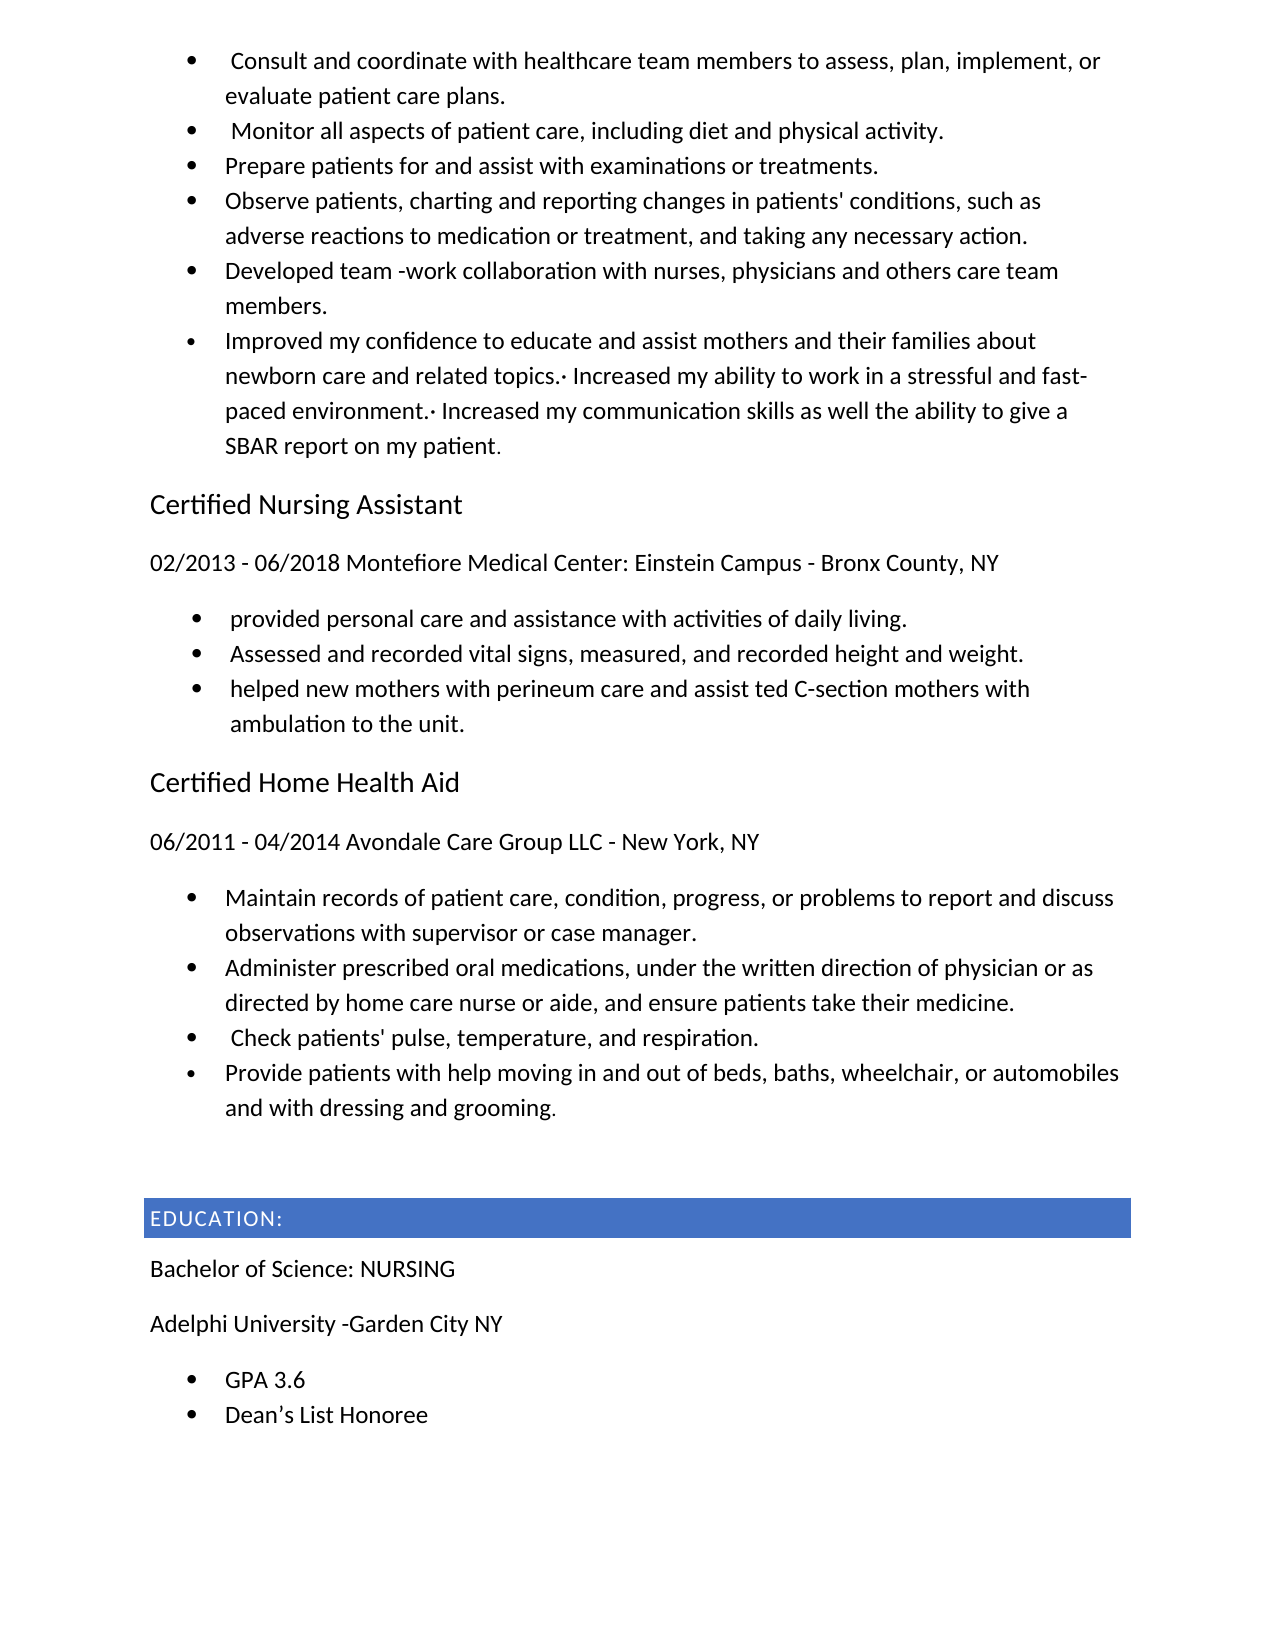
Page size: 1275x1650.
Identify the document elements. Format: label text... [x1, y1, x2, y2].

list GPA 3.6 [187, 1364, 1125, 1395]
text Certified Home Health Aid [150, 764, 1125, 800]
list Monitor all aspects of patient care, including diet and physical activity. [187, 115, 1125, 146]
list Dean’s List Honoree [187, 1399, 1125, 1430]
text Bachelor of Science: NURSING [150, 1253, 1125, 1283]
list Consult and coordinate with healthcare team members to assess, plan, implement, or evaluate patient care plans. [187, 45, 1125, 111]
list Prepare patients for and assist with examinations or treatments. [187, 150, 1125, 181]
text 06/2011 - 04/2014 Avondale Care Group LLC - New York, NY [150, 826, 1125, 857]
list Assessed and recorded vital signs, measured, and recorded height and weight. [192, 638, 1125, 669]
text 02/2013 - 06/2018 Montefiore Medical Center: Einstein Campus - Bronx County, NY [150, 548, 1125, 578]
list Administer prescribed oral medications, under the written direction of physician or as directed by home care nurse or aide, and ensure patients take their medicine. [187, 952, 1125, 1017]
list Check patients' pulse, temperature, and respiration. [187, 1022, 1125, 1052]
text Adelphi University -Garden City NY [150, 1309, 1125, 1339]
subtitle EDUCATION: [150, 1204, 1125, 1232]
list Developed team -work collaboration with nurses, physicians and others care team members. [187, 255, 1125, 321]
list provided personal care and assistance with activities of daily living. [192, 603, 1125, 634]
list Provide patients with help moving in and out of beds, baths, wheelchair, or automobiles and with dressing and grooming. [187, 1057, 1125, 1122]
list Observe patients, charting and reporting changes in patients' conditions, such as adverse reactions to medication or treatment, and taking any necessary action. [187, 185, 1125, 251]
list helped new mothers with perineum care and assist ted C-section mothers with ambulation to the unit. [192, 673, 1125, 739]
list Improved my confidence to educate and assist mothers and their families about newborn care and related topics.· Increased my ability to work in a stressful and fast-paced environment.· Increased my communication skills as well the ability to give a SBAR report on my patient. [187, 325, 1125, 461]
text Certified Nursing Assistant [150, 486, 1125, 521]
list Maintain records of patient care, condition, progress, or problems to report and discuss observations with supervisor or case manager. [187, 882, 1125, 947]
